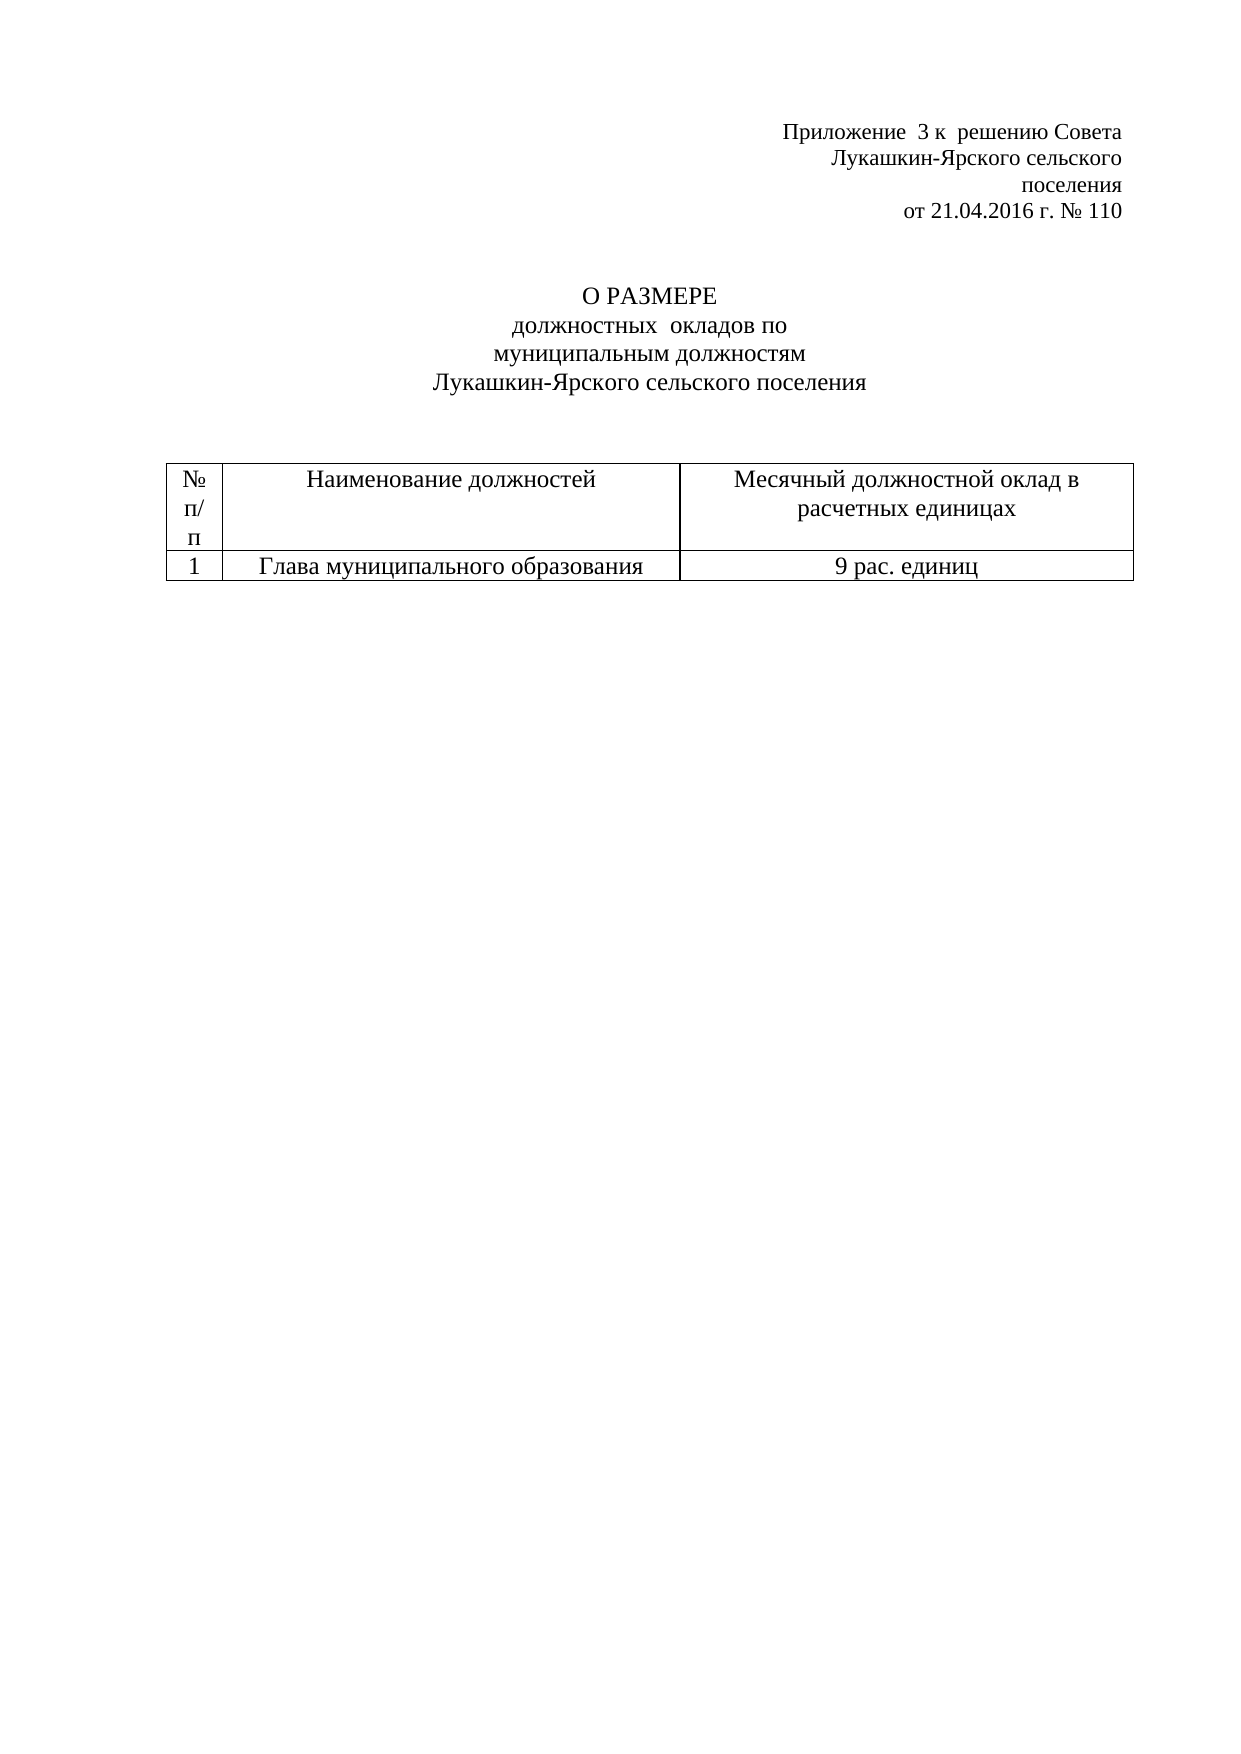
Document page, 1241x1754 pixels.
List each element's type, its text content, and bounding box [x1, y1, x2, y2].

text должностных окладов по [177, 310, 1122, 338]
text от 21.04.2016 г. № 110 [177, 197, 1122, 223]
table_header Месячный должностной оклад в расчетных единицах [681, 464, 1133, 550]
text Лукашкин-Ярского сельского поселения [177, 144, 1122, 197]
table_cell 1 [167, 551, 222, 580]
table_cell Глава муниципального образования [223, 551, 679, 580]
text о размере [177, 281, 1122, 310]
table_header Наименование должностей [223, 464, 679, 550]
text Приложение 3 к решению Совета [177, 118, 1122, 144]
table_cell 9 рас. единиц [681, 551, 1133, 580]
table_header № п/п [167, 464, 222, 550]
text муниципальным должностям [177, 338, 1122, 367]
text Лукашкин-Ярского сельского поселения [177, 367, 1122, 396]
